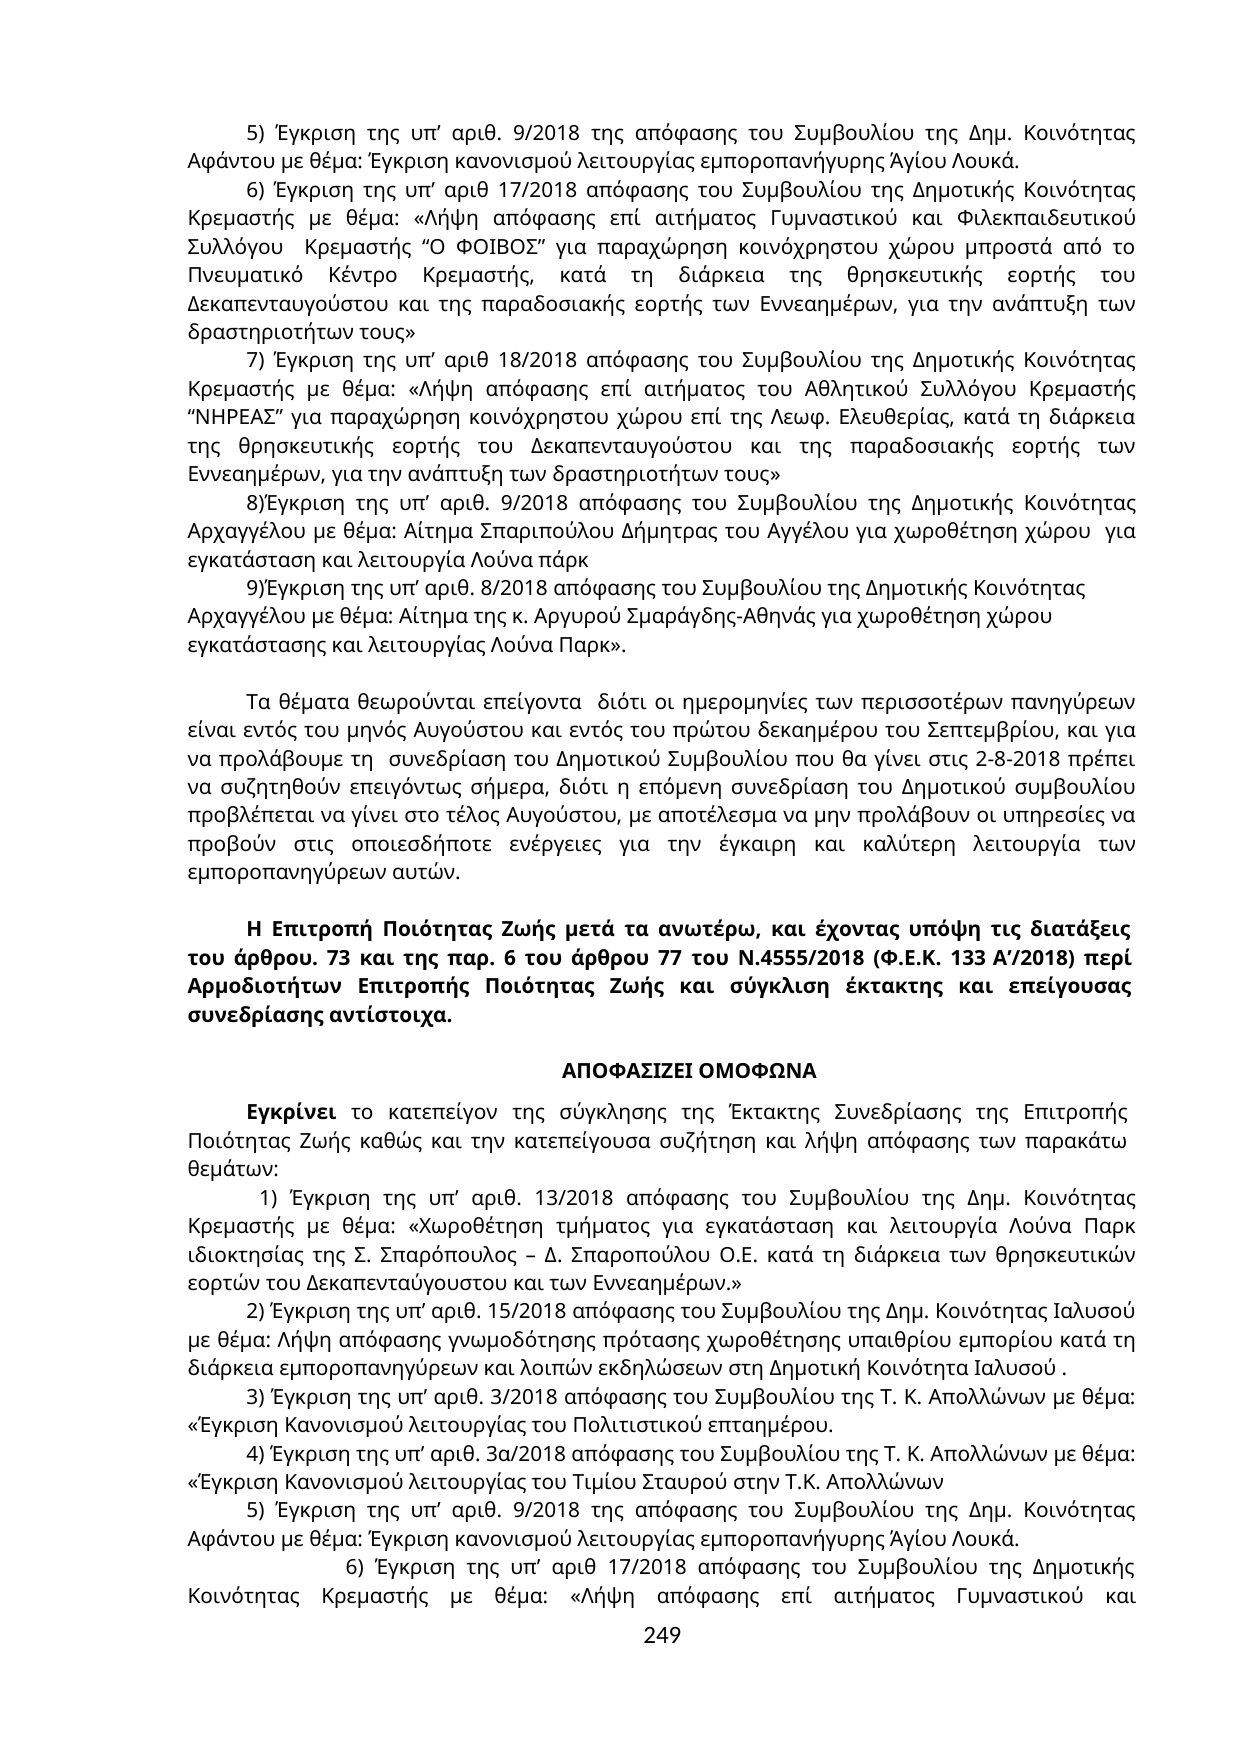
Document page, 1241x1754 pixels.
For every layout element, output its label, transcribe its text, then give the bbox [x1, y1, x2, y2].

text Η Επιτροπή Ποιότητας Ζωής μετά τα ανωτέρω, και έχοντας υπόψη τις διατάξεις του άρθρου. 73 και της παρ. 6 του άρθρου 77 του Ν.4555/2018 (Φ.Ε.Κ. 133 Α’/2018) περί Αρμοδιοτήτων Επιτροπής Ποιότητας Ζωής και σύγκλιση έκτακτης και επείγουσας συνεδρίασης αντίστοιχα. [187, 914, 1132, 1028]
text 5) Έγκριση της υπ’ αριθ. 9/2018 της απόφασης του Συμβουλίου της Δημ. Κοινότητας Αφάντου με θέμα: Έγκριση κανονισμού λειτουργίας εμποροπανήγυρης Άγίου Λουκά. [187, 118, 1137, 175]
list ΑΠΟΦΑΣΙΖΕΙ ΟΜΟΦΩΝΑ [187, 1057, 1132, 1085]
list 9)Έγκριση της υπ’ αριθ. 8/2018 απόφασης του Συμβουλίου της Δημοτικής Κοινότητας Αρχαγγέλου με θέμα: Αίτημα της κ. Αργυρού Σμαράγδης-Αθηνάς για χωροθέτηση χώρου εγκατάστασης και λειτουργίας Λούνα Παρκ». [187, 573, 1137, 658]
text 3) Έγκριση της υπ’ αριθ. 3/2018 απόφασης του Συμβουλίου της Τ. Κ. Απολλώνων με θέμα: «Έγκριση Κανονισμού λειτουργίας του Πολιτιστικού επταημέρου. [187, 1382, 1137, 1439]
text 1) Έγκριση της υπ’ αριθ. 13/2018 απόφασης του Συμβουλίου της Δημ. Κοινότητας Κρεμαστής με θέμα: «Χωροθέτηση τμήματος για εγκατάσταση και λειτουργία Λούνα Παρκ ιδιοκτησίας της Σ. Σπαρόπουλος – Δ. Σπαροπούλου Ο.Ε. κατά τη διάρκεια των θρησκευτικών εορτών του Δεκαπενταύγουστου και των Εννεαημέρων.» [187, 1183, 1137, 1297]
text 4) Έγκριση της υπ’ αριθ. 3α/2018 απόφασης του Συμβουλίου της Τ. Κ. Απολλώνων με θέμα: «Έγκριση Κανονισμού λειτουργίας του Τιμίου Σταυρού στην Τ.Κ. Απολλώνων [187, 1439, 1137, 1496]
text Εγκρίνει το κατεπείγον της σύγκλησης της Έκτακτης Συνεδρίασης της Επιτροπής Ποιότητας Ζωής καθώς και την κατεπείγουσα συζήτηση και λήψη απόφασης των παρακάτω θεμάτων: [187, 1097, 1129, 1183]
text 8)Έγκριση της υπ’ αριθ. 9/2018 απόφασης του Συμβουλίου της Δημοτικής Κοινότητας Αρχαγγέλου με θέμα: Αίτημα Σπαριπούλου Δήμητρας του Αγγέλου για χωροθέτηση χώρου για εγκατάσταση και λειτουργία Λούνα πάρκ [187, 488, 1137, 573]
text 2) Έγκριση της υπ’ αριθ. 15/2018 απόφασης του Συμβουλίου της Δημ. Κοινότητας Ιαλυσού με θέμα: Λήψη απόφασης γνωμοδότησης πρότασης χωροθέτησης υπαιθρίου εμπορίου κατά τη διάρκεια εμποροπανηγύρεων και λοιπών εκδηλώσεων στη Δημοτική Κοινότητα Ιαλυσού . [187, 1297, 1137, 1382]
text 7) Έγκριση της υπ’ αριθ 18/2018 απόφασης του Συμβουλίου της Δημοτικής Κοινότητας Κρεμαστής με θέμα: «Λήψη απόφασης επί αιτήματος του Αθλητικού Συλλόγου Κρεμαστής “ΝΗΡΕΑΣ” για παραχώρηση κοινόχρηστου χώρου επί της Λεωφ. Ελευθερίας, κατά τη διάρκεια της θρησκευτικής εορτής του Δεκαπενταυγούστου και της παραδοσιακής εορτής των Εννεαημέρων, για την ανάπτυξη των δραστηριοτήτων τους» [187, 346, 1137, 488]
text 5) Έγκριση της υπ’ αριθ. 9/2018 της απόφασης του Συμβουλίου της Δημ. Κοινότητας Αφάντου με θέμα: Έγκριση κανονισμού λειτουργίας εμποροπανήγυρης Άγίου Λουκά. [187, 1496, 1137, 1552]
text Τα θέματα θεωρούνται επείγοντα διότι οι ημερομηνίες των περισσοτέρων πανηγύρεων είναι εντός του μηνός Αυγούστου και εντός του πρώτου δεκαημέρου του Σεπτεμβρίου, και για να προλάβουμε τη συνεδρίαση του Δημοτικού Συμβουλίου που θα γίνει στις 2-8-2018 πρέπει να συζητηθούν επειγόντως σήμερα, διότι η επόμενη συνεδρίαση του Δημοτικού συμβουλίου προβλέπεται να γίνει στο τέλος Αυγούστου, με αποτέλεσμα να μην προλάβουν οι υπηρεσίες να προβούν στις οποιεσδήποτε ενέργειες για την έγκαιρη και καλύτερη λειτουργία των εμποροπανηγύρεων αυτών. [187, 687, 1137, 886]
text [187, 1552, 1137, 1609]
